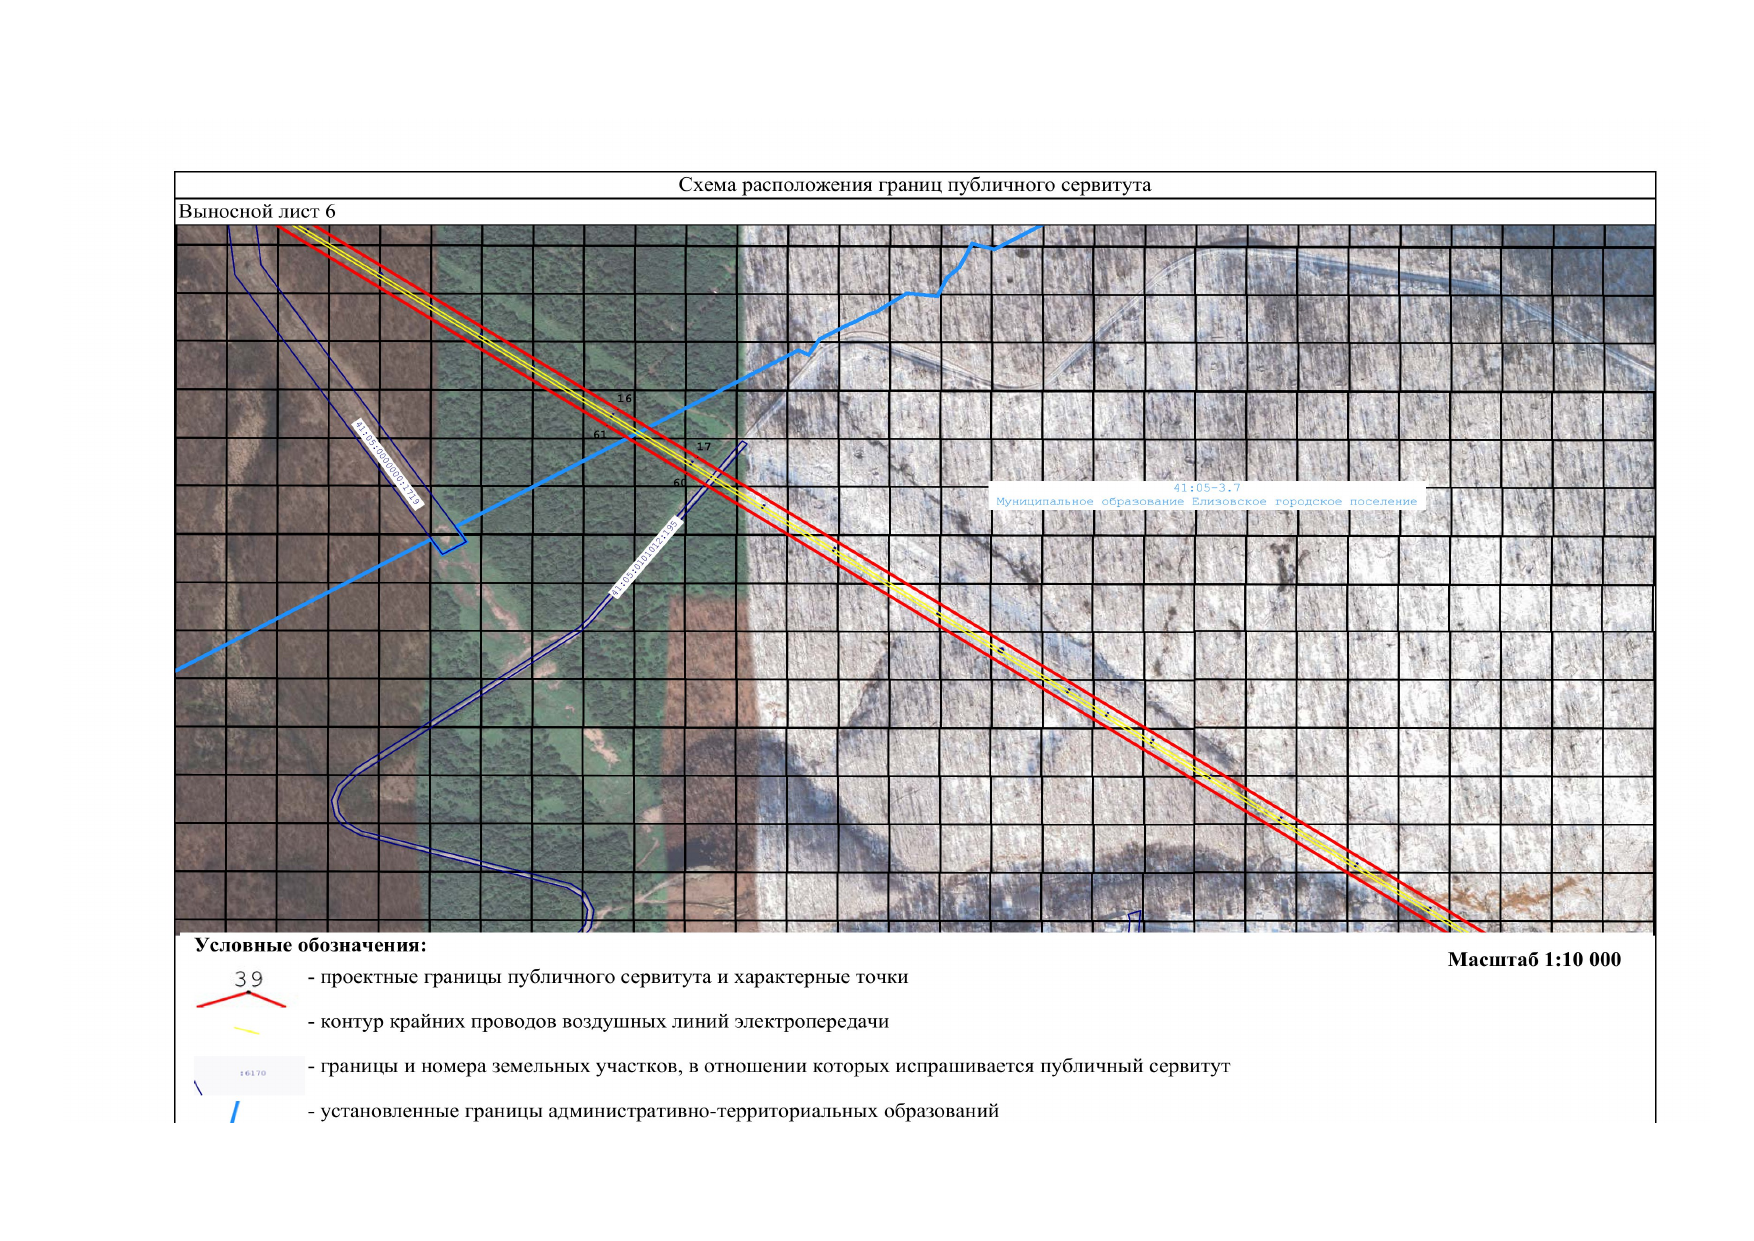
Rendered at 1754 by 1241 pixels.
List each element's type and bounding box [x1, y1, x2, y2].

picture [63, 118, 1712, 1123]
